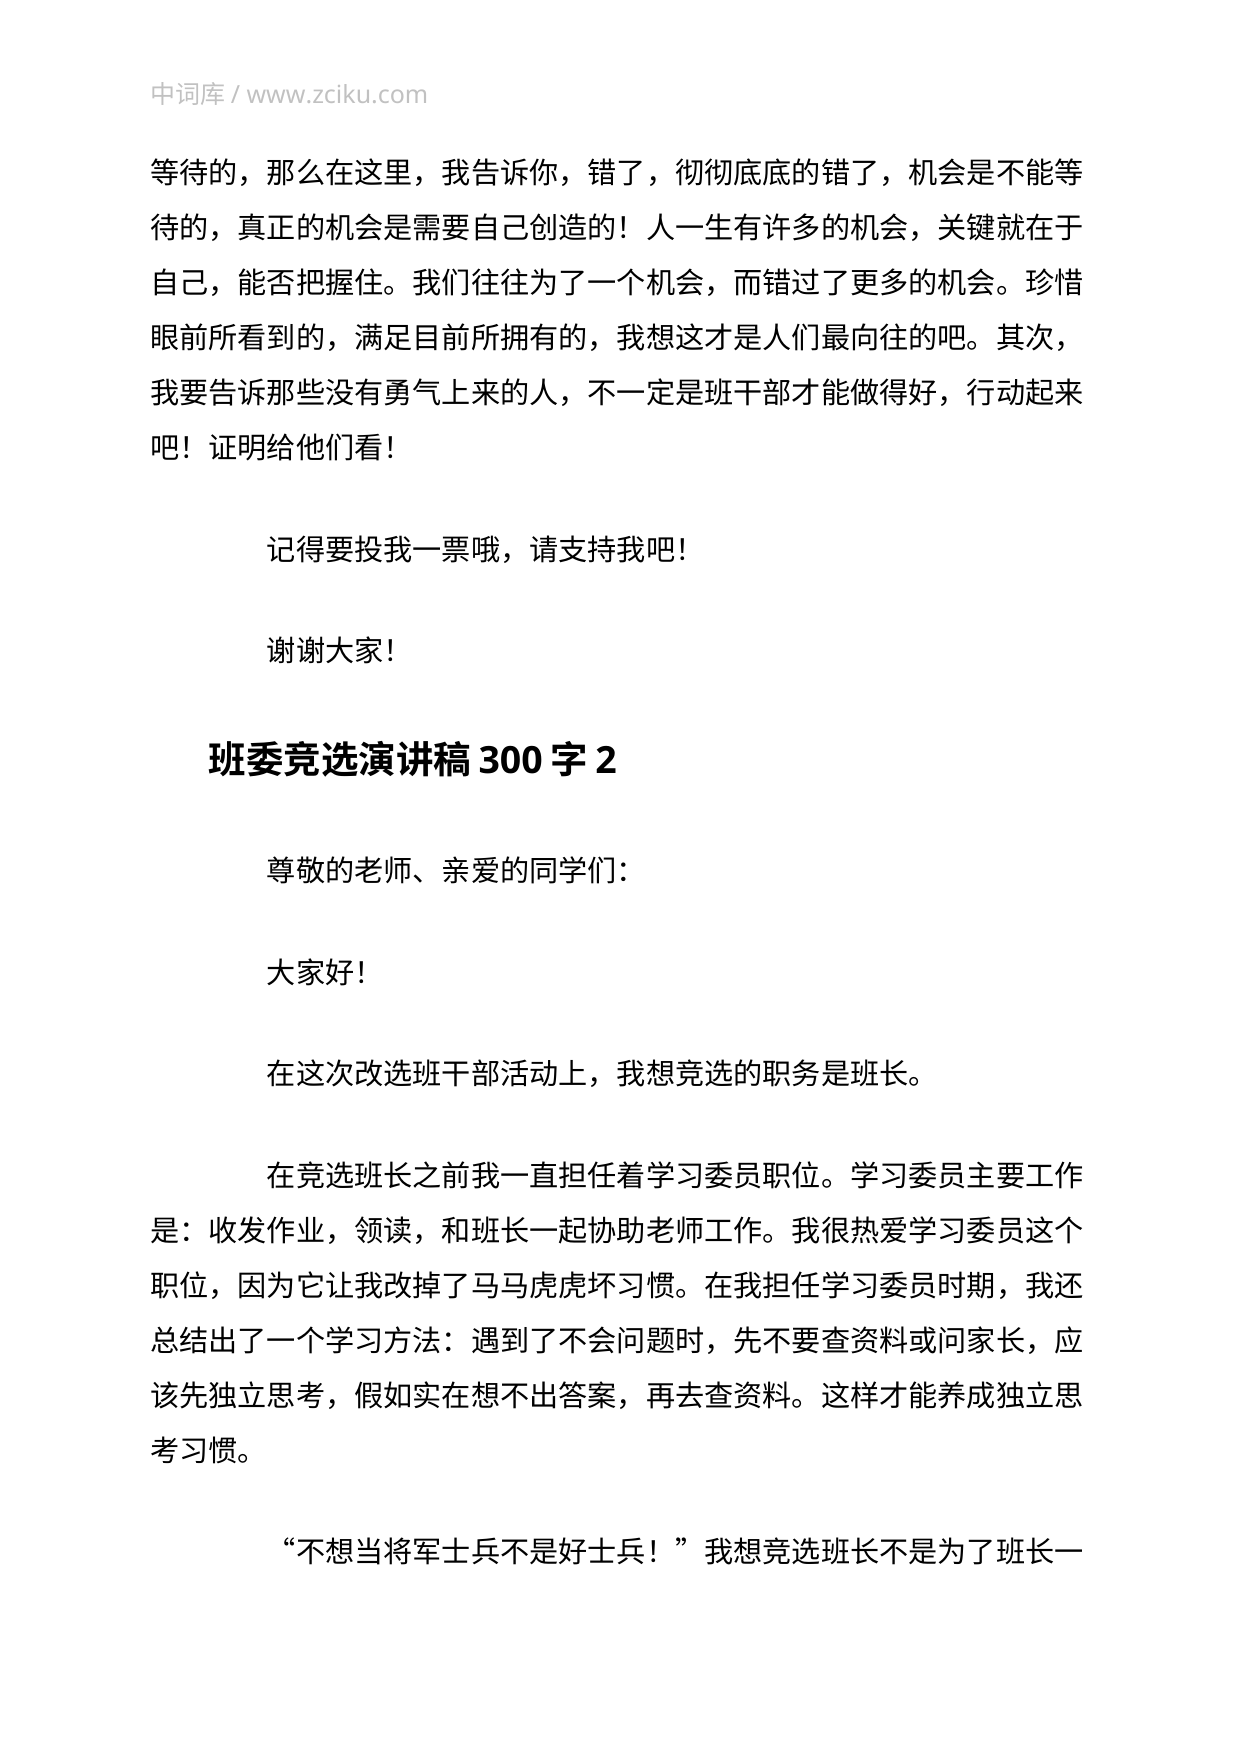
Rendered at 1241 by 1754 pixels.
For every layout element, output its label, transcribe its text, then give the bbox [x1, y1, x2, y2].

text 在竞选班长之前我一直担任着学习委员职位。学习委员主要工作是：收发作业，领读，和班长一起协助老师工作。我很热爱学习委员这个职位，因为它让我改掉了马马虎虎坏习惯。在我担任学习委员时期，我还总结出了一个学习方法：遇到了不会问题时，先不要查资料或问家长，应该先独立思考，假如实在想不出答案，再去查资料。这样才能养成独立思考习惯。 [150, 1153, 1090, 1469]
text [150, 1529, 1090, 1571]
text 谢谢大家！ [150, 628, 1090, 670]
text 尊敬的老师、亲爱的同学们： [150, 847, 1090, 890]
text 大家好！ [150, 949, 1090, 991]
text 在这次改选班干部活动上，我想竞选的职务是班长。 [150, 1051, 1090, 1093]
text 班委竞选演讲稿300字2 [150, 730, 1090, 784]
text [150, 150, 1090, 467]
text 记得要投我一票哦，请支持我吧！ [150, 526, 1090, 568]
